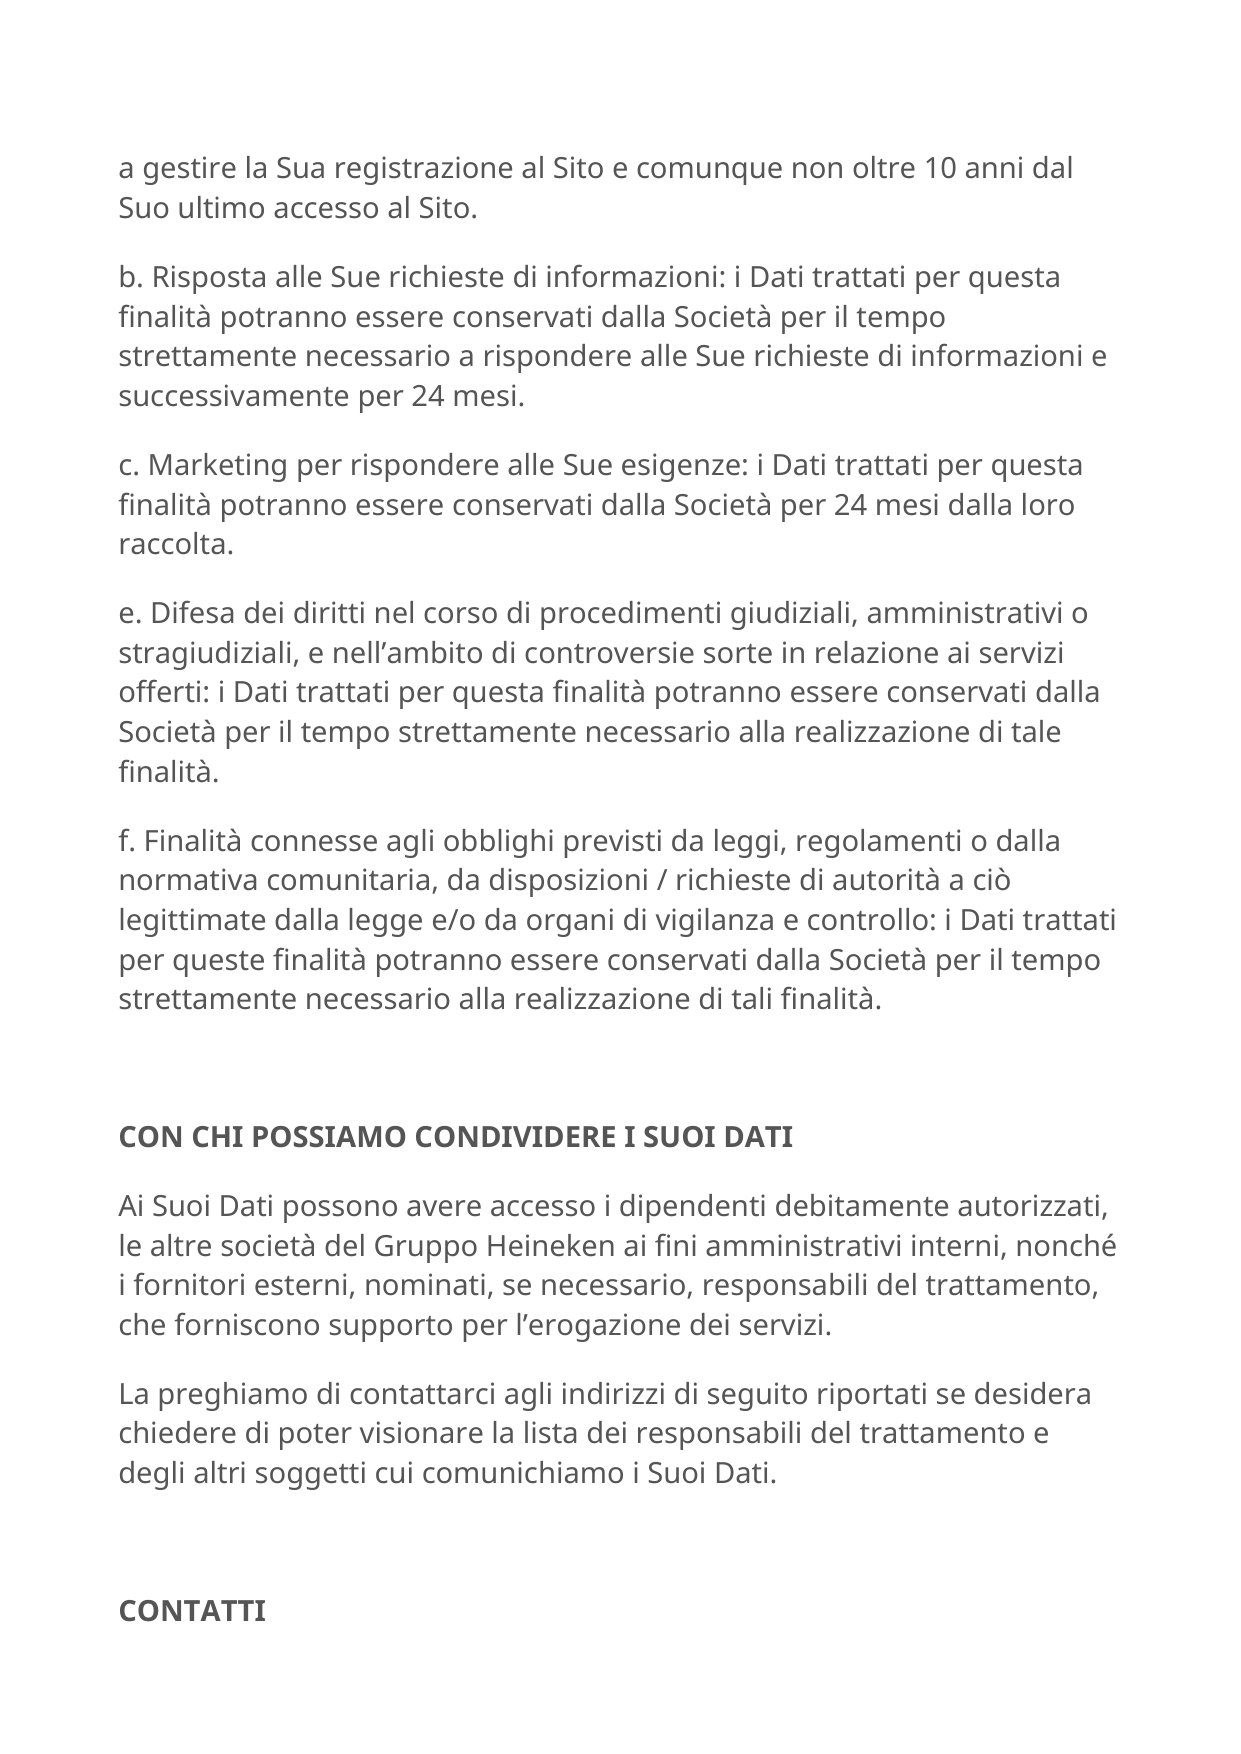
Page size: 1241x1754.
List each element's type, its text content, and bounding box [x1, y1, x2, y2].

text CON CHI POSSIAMO CONDIVIDERE I SUOI DATI [118, 1116, 1122, 1156]
text e. Difesa dei diritti nel corso di procedimenti giudiziali, amministrativi o stragiudiziali, e nell’ambito di controversie sorte in relazione ai servizi offerti: i Dati trattati per questa finalità potranno essere conservati dalla Società per il tempo strettamente necessario alla realizzazione di tale finalità. [118, 592, 1122, 791]
text c. Marketing per rispondere alle Sue esigenze: i Dati trattati per questa finalità potranno essere conservati dalla Società per 24 mesi dalla loro raccolta. [118, 444, 1122, 563]
text Ai Suoi Dati possono avere accesso i dipendenti debitamente autorizzati, le altre società del Gruppo Heineken ai fini amministrativi interni, nonché i fornitori esterni, nominati, se necessario, responsabili del trattamento, che forniscono supporto per l’erogazione dei servizi. [118, 1185, 1122, 1344]
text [118, 148, 1122, 227]
text CONTATTI [118, 1590, 1122, 1630]
text b. Risposta alle Sue richieste di informazioni: i Dati trattati per questa finalità potranno essere conservati dalla Società per il tempo strettamente necessario a rispondere alle Sue richieste di informazioni e successivamente per 24 mesi. [118, 256, 1122, 415]
text f. Finalità connesse agli obblighi previsti da leggi, regolamenti o dalla normativa comunitaria, da disposizioni / richieste di autorità a ciò legittimate dalla legge e/o da organi di vigilanza e controllo: i Dati trattati per queste finalità potranno essere conservati dalla Società per il tempo strettamente necessario alla realizzazione di tali finalità. [118, 820, 1122, 1018]
text La preghiamo di contattarci agli indirizzi di seguito riportati se desidera chiedere di poter visionare la lista dei responsabili del trattamento e degli altri soggetti cui comunichiamo i Suoi Dati. [118, 1373, 1122, 1492]
